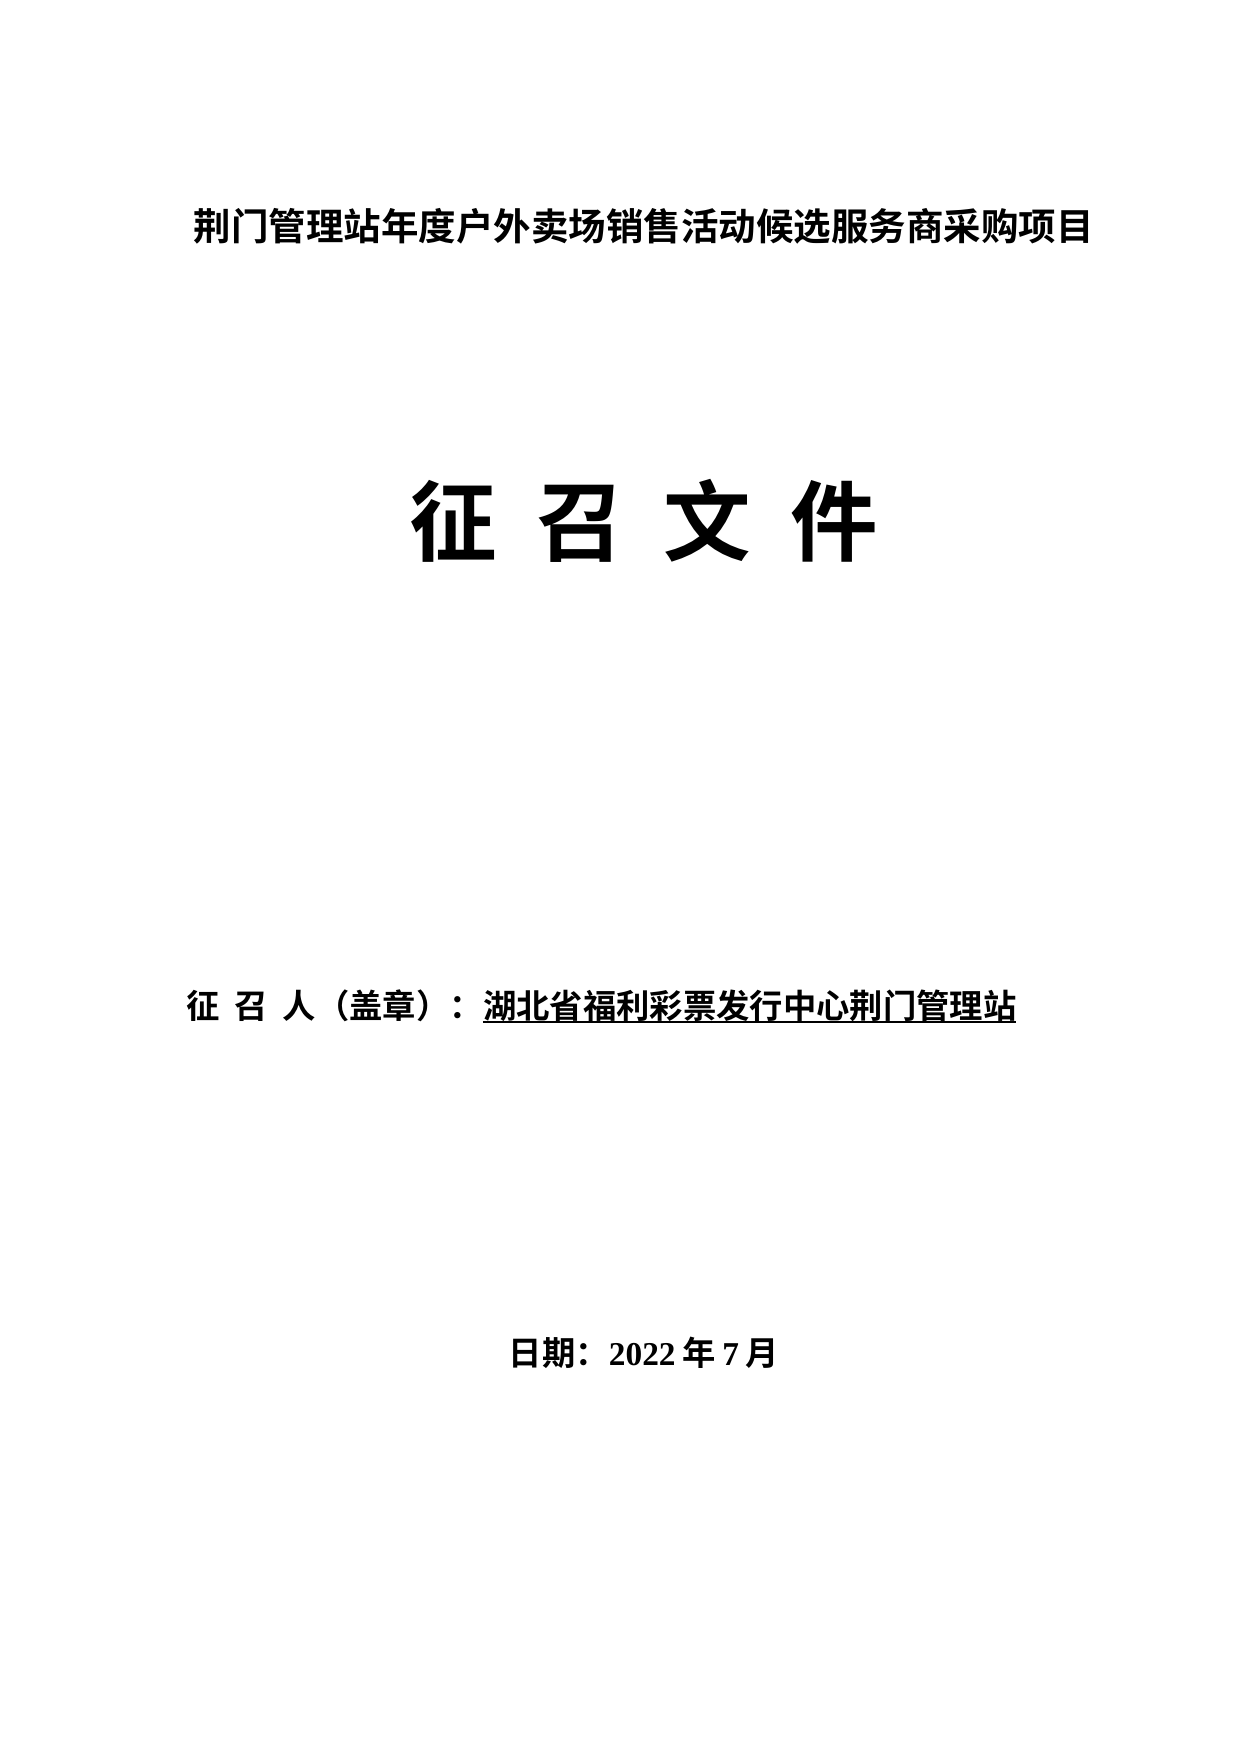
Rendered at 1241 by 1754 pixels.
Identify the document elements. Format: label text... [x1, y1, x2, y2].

text 日期：2022年7月 [165, 1318, 1122, 1383]
text 荆门管理站年度户外卖场销售活动候选服务商采购项目 [165, 191, 1122, 256]
text 征 召 人（盖章）：湖北省福利彩票发行中心荆门管理站 [165, 971, 1122, 1036]
text 征 召 文 件 [165, 451, 1122, 581]
